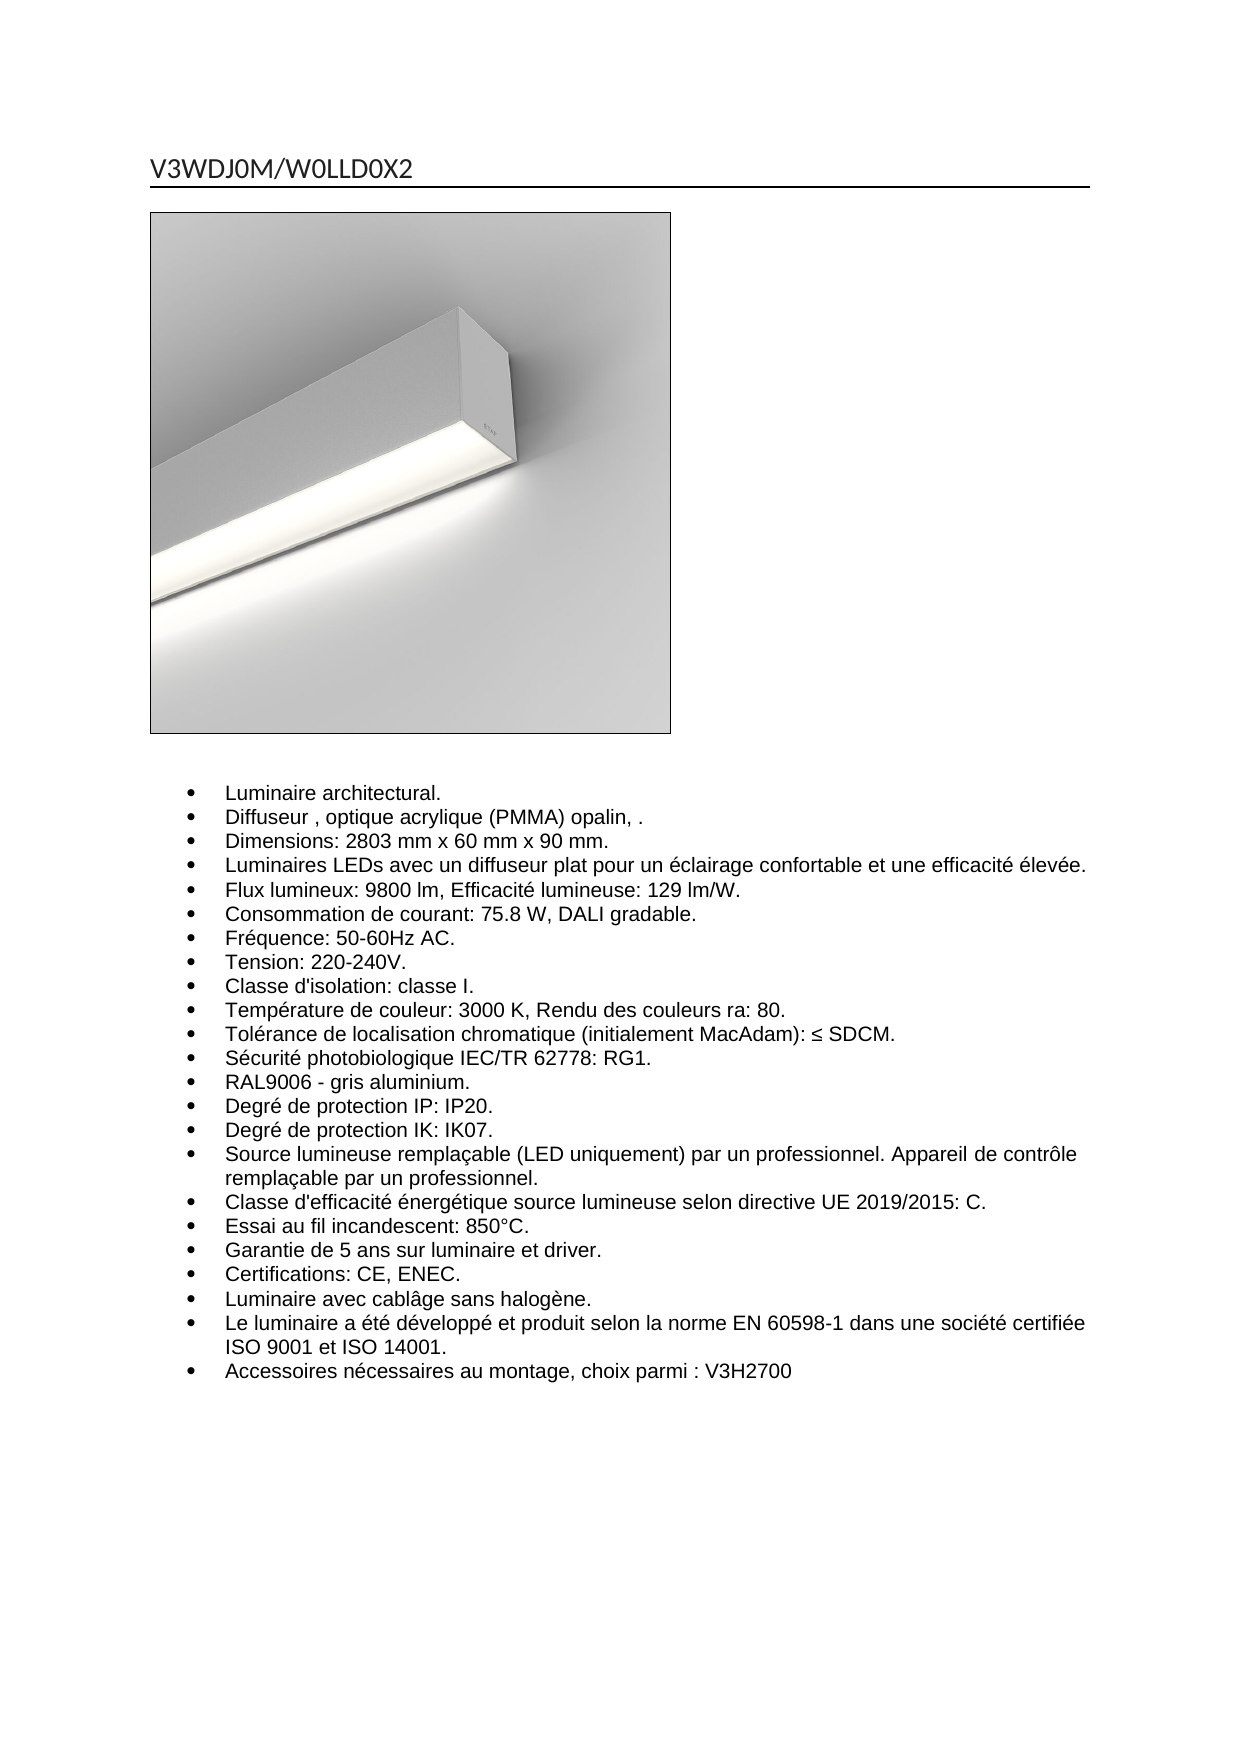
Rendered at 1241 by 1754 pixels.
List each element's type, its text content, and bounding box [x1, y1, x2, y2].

list Consommation de courant: 75.8 W, DALI gradable. [187, 901, 1090, 926]
list Garantie de 5 ans sur luminaire et driver. [187, 1238, 1090, 1262]
list Degré de protection IP: IP20. [187, 1094, 1090, 1118]
list Le luminaire a été développé et produit selon la norme EN 60598-1 dans une société certifiée ISO 9001 et ISO 14001. [187, 1310, 1090, 1358]
picture [151, 213, 670, 733]
list Classe d'efficacité énergétique source lumineuse selon directive UE 2019/2015: C. [187, 1190, 1090, 1214]
list Degré de protection IK: IK07. [187, 1118, 1090, 1142]
list Luminaire architectural. [187, 781, 1090, 805]
list Tension: 220-240V. [187, 949, 1090, 974]
list Température de couleur: 3000 K, Rendu des couleurs ra: 80. [187, 998, 1090, 1022]
list Essai au fil incandescent: 850°C. [187, 1214, 1090, 1238]
list Classe d'isolation: classe I. [187, 974, 1090, 998]
list Luminaires LEDs avec un diffuseur plat pour un éclairage confortable et une efficacité élevée. [187, 853, 1090, 877]
list Certifications: CE, ENEC. [187, 1262, 1090, 1286]
list RAL9006 - gris aluminium. [187, 1070, 1090, 1094]
list Sécurité photobiologique IEC/TR 62778: RG1. [187, 1046, 1090, 1070]
list Source lumineuse remplaçable (LED uniquement) par un professionnel. Appareil de contrôle remplaçable par un professionnel. [187, 1142, 1090, 1190]
list Fréquence: 50-60Hz AC. [187, 926, 1090, 949]
list Accessoires nécessaires au montage, choix parmi : V3H2700 [187, 1358, 1090, 1382]
list Dimensions: 2803 mm x 60 mm x 90 mm. [187, 829, 1090, 853]
list Flux lumineux: 9800 lm, Efficacité lumineuse: 129 lm/W. [187, 877, 1090, 901]
list Diffuseur , optique acrylique (PMMA) opalin, . [187, 805, 1090, 829]
list Tolérance de localisation chromatique (initialement MacAdam): ≤ SDCM. [187, 1022, 1090, 1046]
list Luminaire avec cablâge sans halogène. [187, 1286, 1090, 1310]
text V3WDJ0M/W0LLD0X2 [150, 150, 1090, 186]
